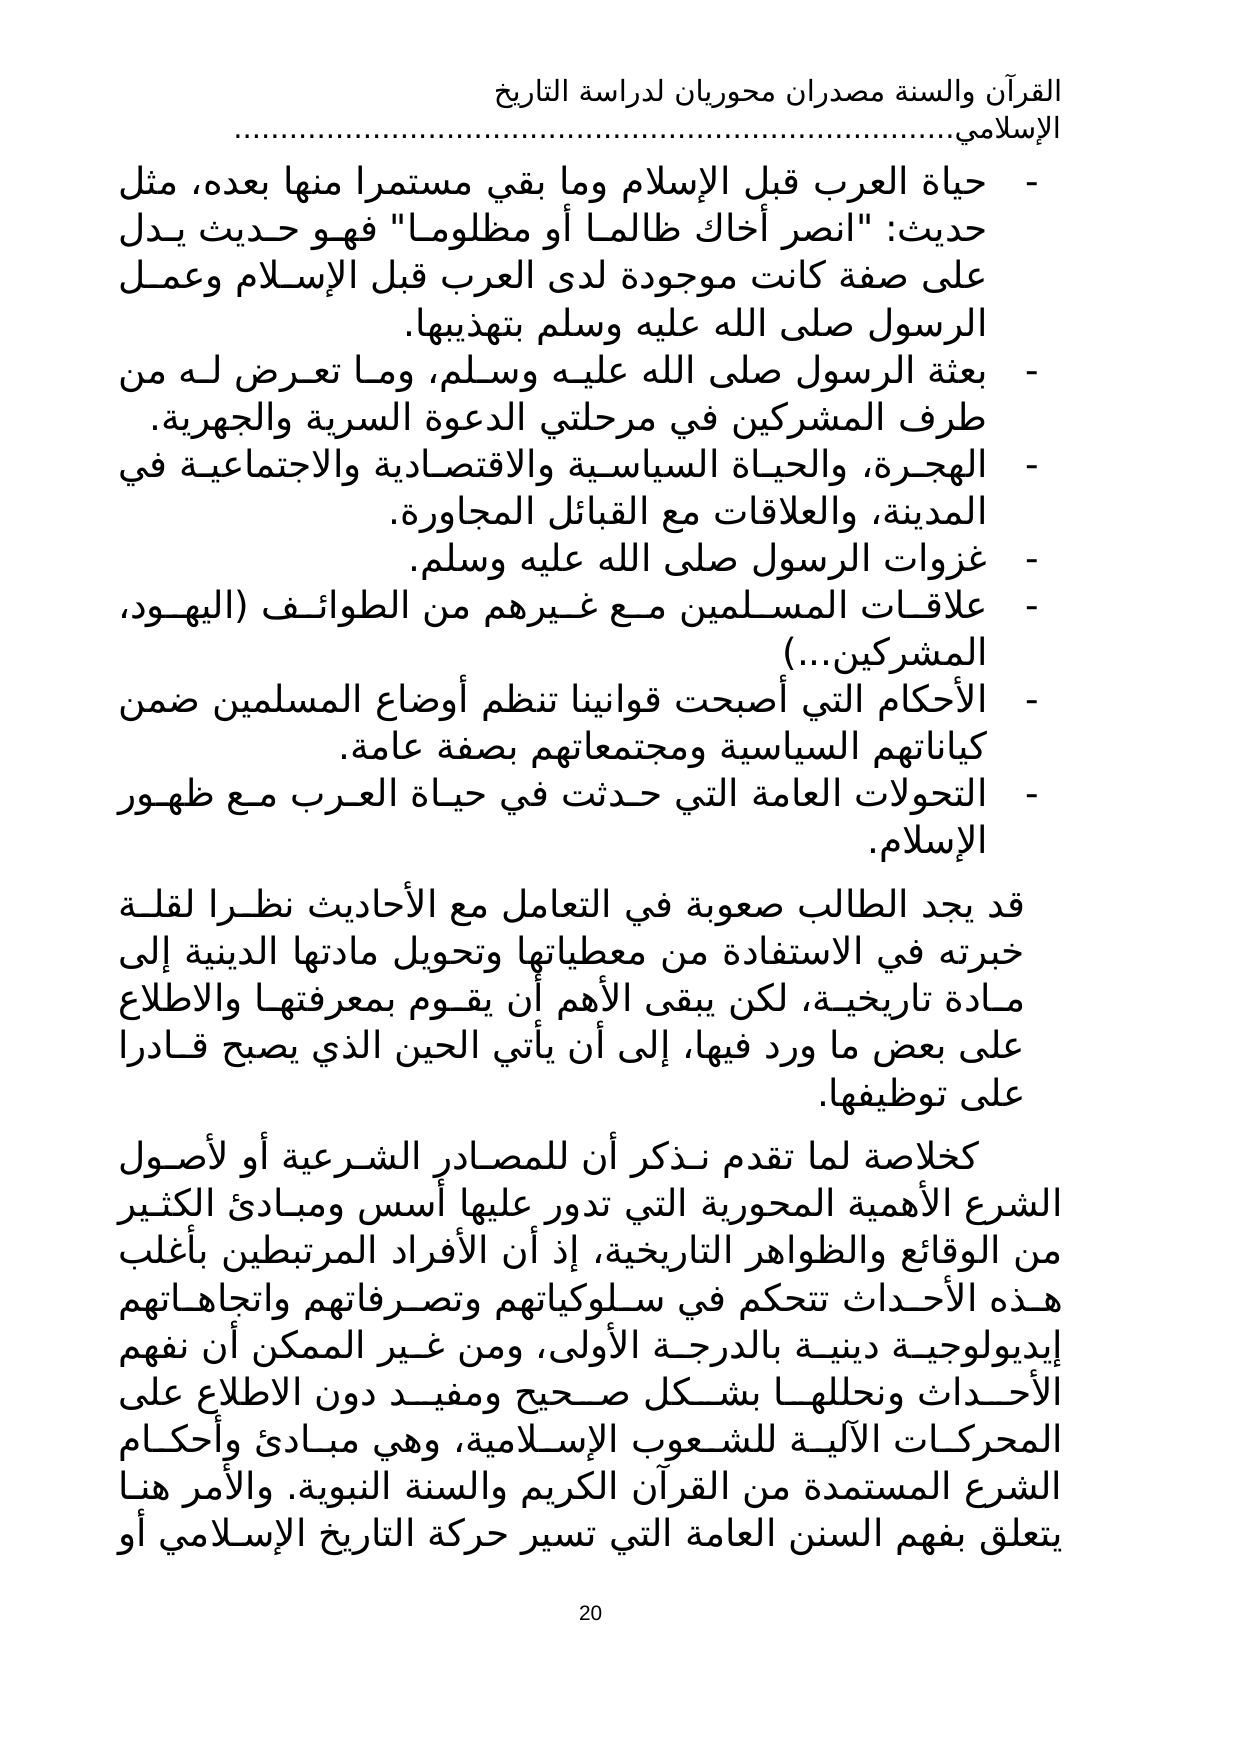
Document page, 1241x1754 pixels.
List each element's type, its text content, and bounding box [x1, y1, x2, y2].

list التحولات العامة التي حدثت في حياة العرب مع ظهور الإسلام. [118, 772, 1026, 863]
list علاقات المسلمين مع غيرهم من الطوائف (اليهود، المشركين...) [118, 584, 1026, 674]
list الأحكام التي أصبحت قوانينا تنظم أوضاع المسلمين ضمن كياناتهم السياسية ومجتمعاتهم بصفة عامة. [118, 678, 1026, 769]
list بعثة الرسول صلى الله عليه وسلم، وما تعرض له من طرف المشركين في مرحلتي الدعوة السرية والجهرية. [118, 348, 1026, 439]
text قد يجد الطالب صعوبة في التعامل مع الأحاديث نظرا لقلة خبرته في الاستفادة من معطياتها وتحويل مادتها الدينية إلى مادة تاريخية، لكن يبقى الأهم أن يقوم بمعرفتها والاطلاع على بعض ما ورد فيها، إلى أن يأتي الحين الذي يصبح قادرا على توظيفها. [118, 883, 1026, 1115]
list غزوات الرسول صلى الله عليه وسلم. [118, 537, 1026, 580]
list الهجرة، والحياة السياسية والاقتصادية والاجتماعية في المدينة، والعلاقات مع القبائل المجاورة. [118, 442, 1026, 533]
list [118, 1135, 1063, 1555]
list حياة العرب قبل الإسلام وما بقي مستمرا منها بعده، مثل حديث: "انصر أخاك ظالما أو مظلوما" فهو حديث يدل على صفة كانت موجودة لدى العرب قبل الإسلام وعمل الرسول صلى الله عليه وسلم بتهذيبها. [118, 160, 1026, 345]
